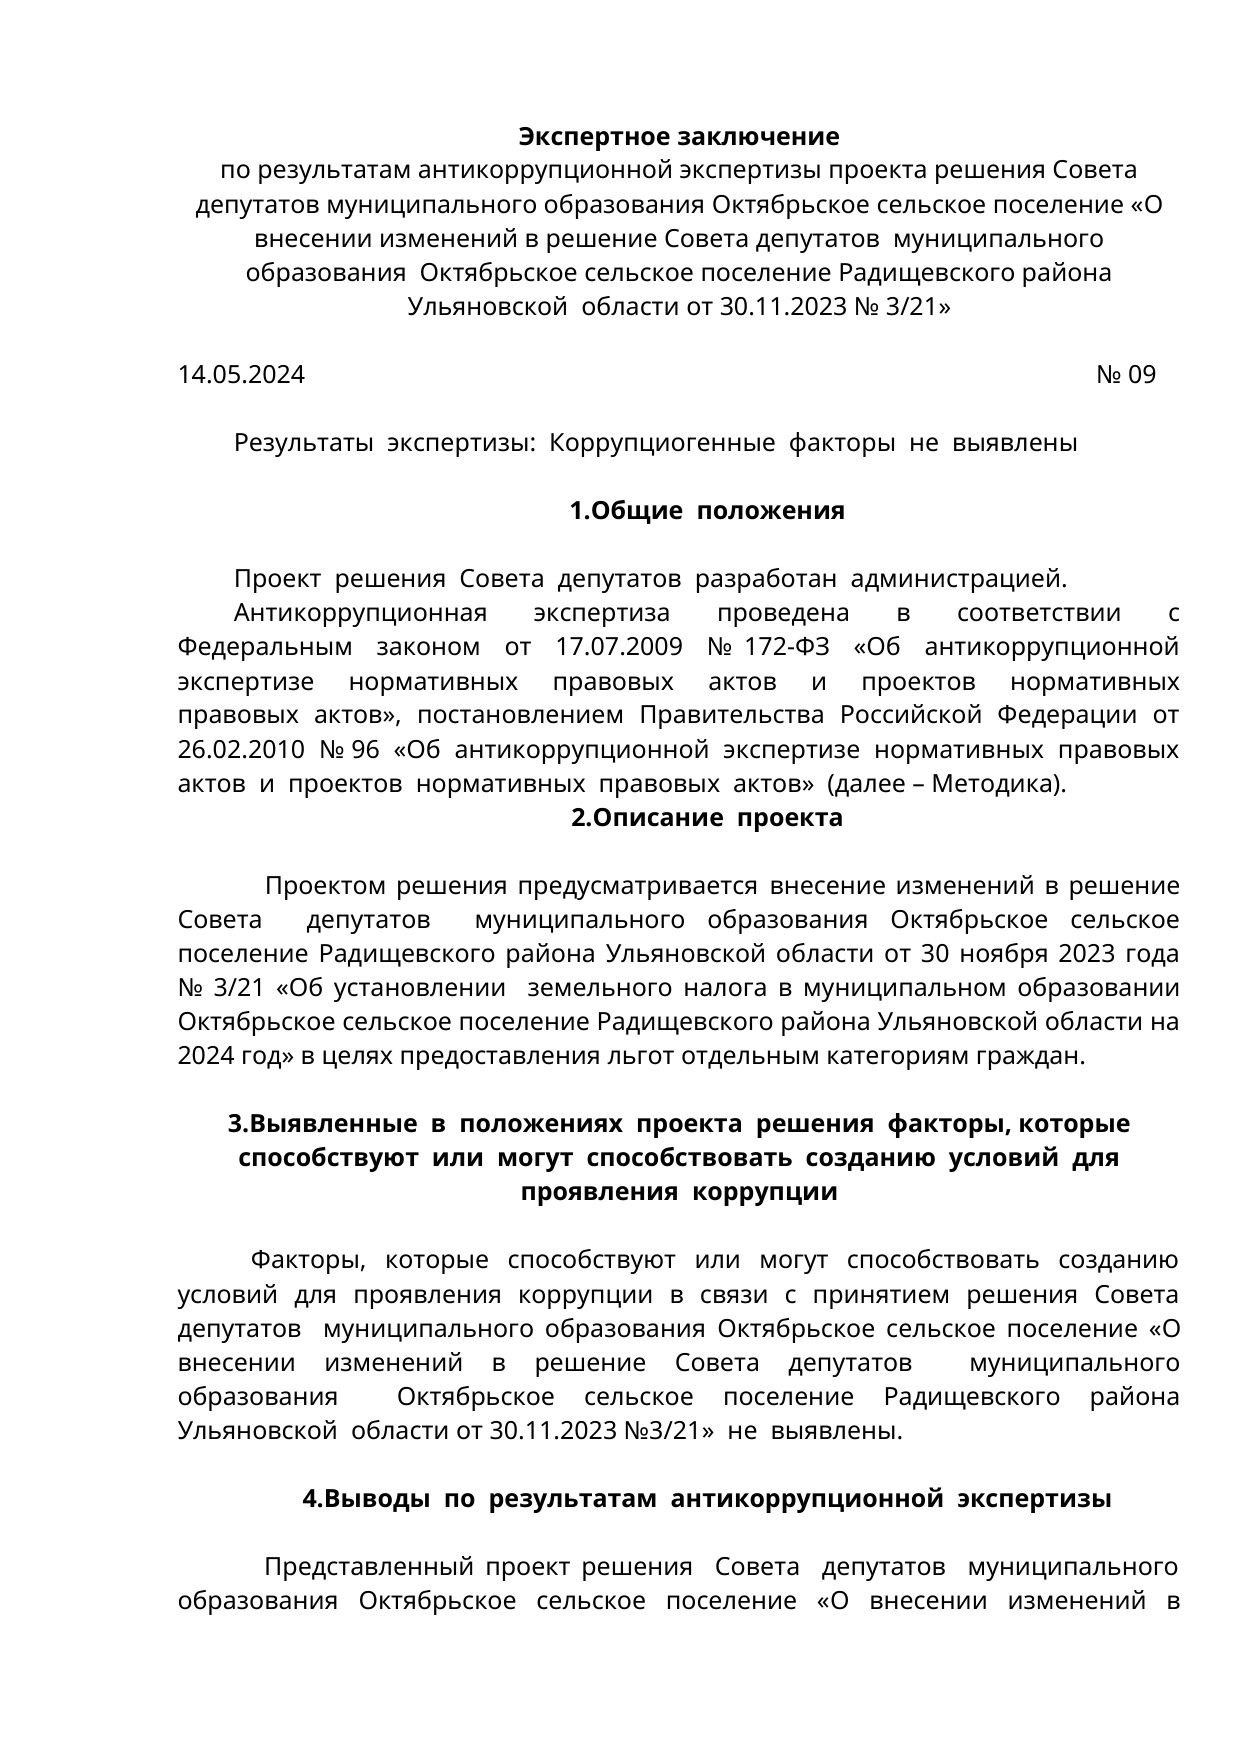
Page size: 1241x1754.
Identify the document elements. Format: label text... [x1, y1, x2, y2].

text Проектом решения предусматривается внесение изменений в решение Совета депутатов муниципального образования Октябрьское сельское поселение Радищевского района Ульяновской области от 30 ноября 2023 года № 3/21 «Об установлении земельного налога в муниципальном образовании Октябрьское сельское поселение Радищевского района Ульяновской области на 2024 год» в целях предоставления льгот отдельным категориям граждан. [177, 867, 1181, 1072]
text 2.Описание проекта [177, 799, 1181, 833]
text Антикоррупционная экспертиза проведена в соответствии с Федеральным законом от 17.07.2009 № 172-ФЗ «Об антикоррупционной экспертизе нормативных правовых актов и проектов нормативных правовых актов», постановлением Правительства Российской Федерации от 26.02.2010 № 96 «Об антикоррупционной экспертизе нормативных правовых актов и проектов нормативных правовых актов» (далее – Методика). [177, 595, 1181, 799]
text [177, 1549, 1181, 1617]
text 14.05.2024 № 09 [177, 357, 1181, 391]
text Факторы, которые способствуют или могут способствовать созданию условий для проявления коррупции в связи с принятием решения Совета депутатов муниципального образования Октябрьское сельское поселение «О внесении изменений в решение Совета депутатов муниципального образования Октябрьское сельское поселение Радищевского района Ульяновской области от 30.11.2023 №3/21» не выявлены. [177, 1242, 1181, 1447]
text 3.Выявленные в положениях проекта решения факторы, которые способствуют или могут способствовать созданию условий для проявления коррупции [177, 1106, 1181, 1208]
text 1.Общие положения [177, 493, 1181, 527]
text Экспертное заключение [177, 118, 1181, 152]
text по результатам антикоррупционной экспертизы проекта решения Совета депутатов муниципального образования Октябрьское сельское поселение «О внесении изменений в решение Совета депутатов муниципального образования Октябрьское сельское поселение Радищевского района Ульяновской области от 30.11.2023 № 3/21» [177, 152, 1181, 322]
text Проект решения Совета депутатов разработан администрацией. [177, 561, 1181, 595]
text 4.Выводы по результатам антикоррупционной экспертизы [177, 1481, 1181, 1515]
text Результаты экспертизы: Коррупциогенные факторы не выявлены [177, 425, 1181, 459]
